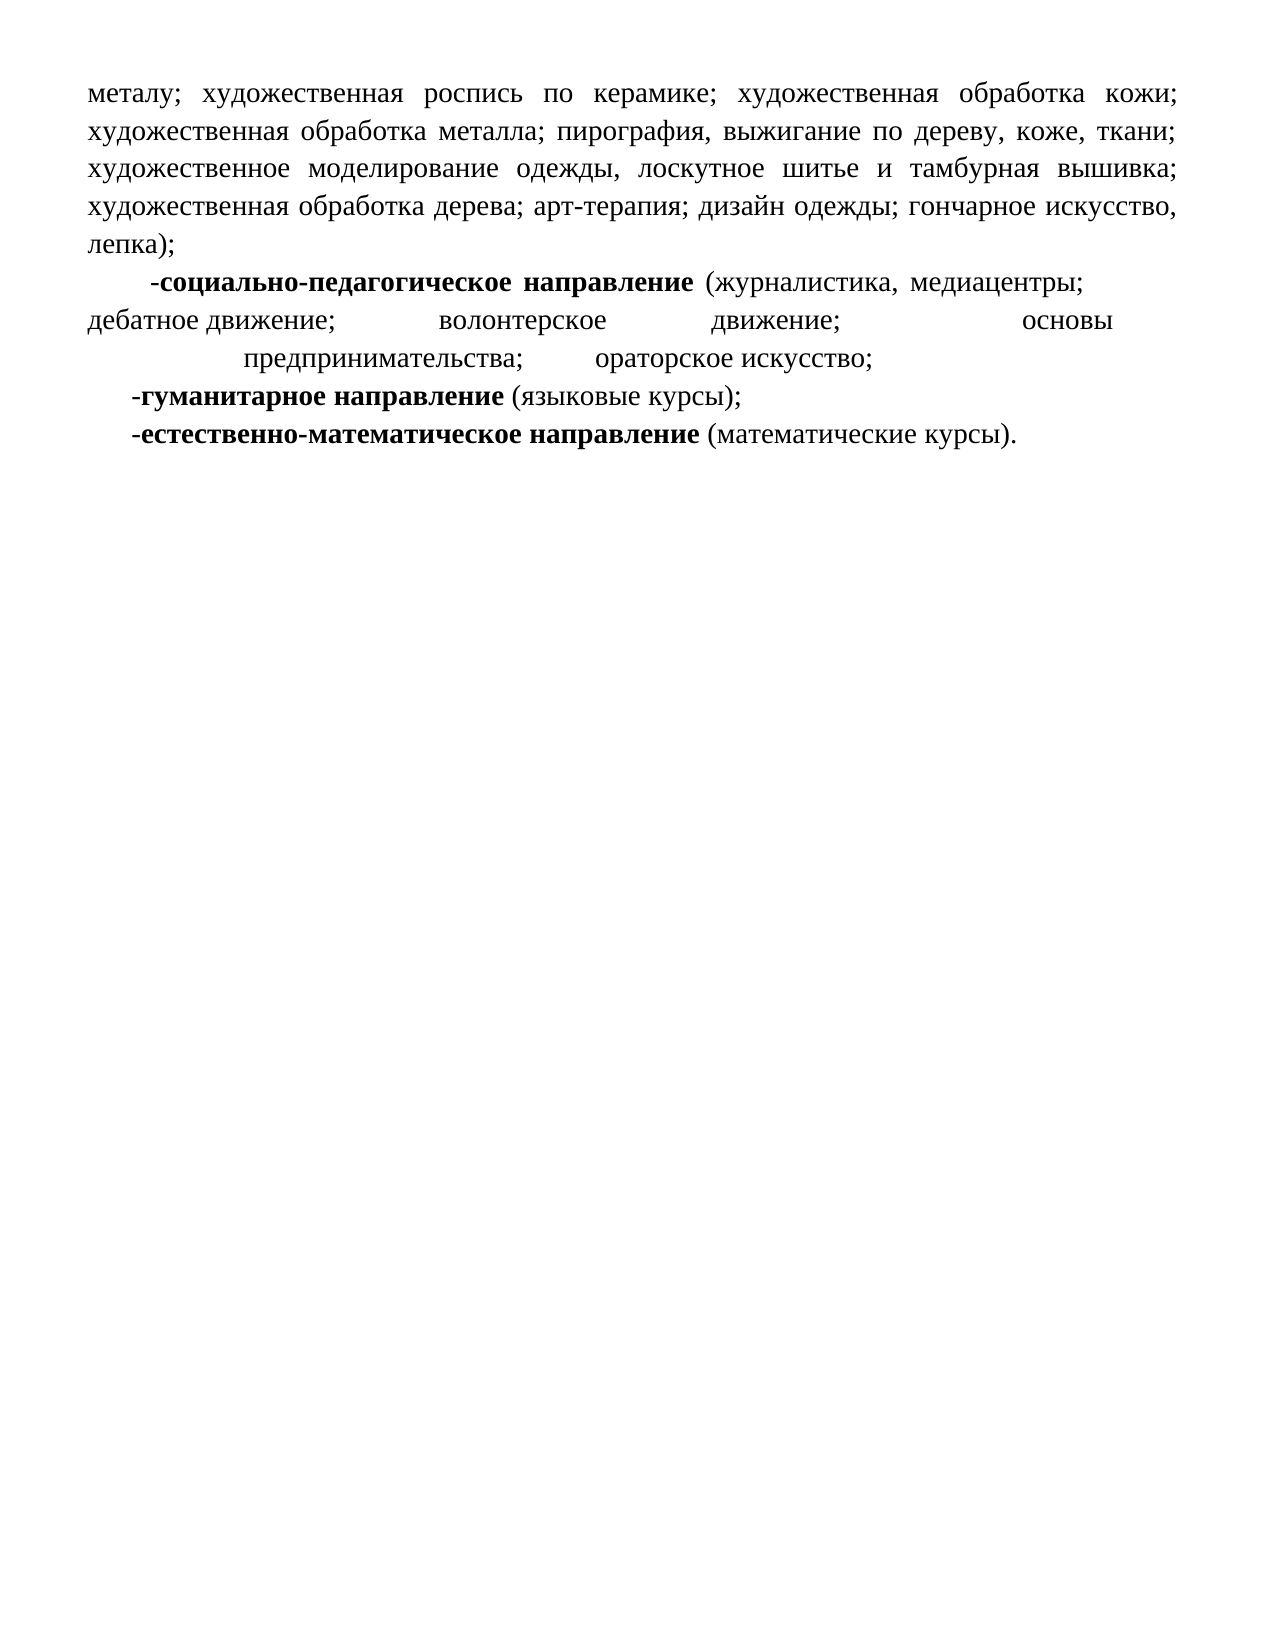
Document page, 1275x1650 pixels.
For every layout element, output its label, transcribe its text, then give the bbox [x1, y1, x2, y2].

text -естественно-математическое направление (математические курсы). [131, 416, 1204, 450]
text -социально-педагогическое направление (журналистика, медиацентры; дебатное движение; волонтерское движение; основы предпринимательства; ораторское искусство; [87, 264, 1177, 373]
text -гуманитарное направление (языковые курсы); [131, 378, 1204, 411]
text металу; художественная роспись по керамике; художественная обработка кожи; художественная обработка металла; пирография, выжигание по дереву, коже, ткани; художественное моделирование одежды, лоскутное шитье и тамбурная вышивка; художественная обработка дерева; арт-терапия; дизайн одежды; гончарное искусство, лепка); [87, 75, 1178, 260]
